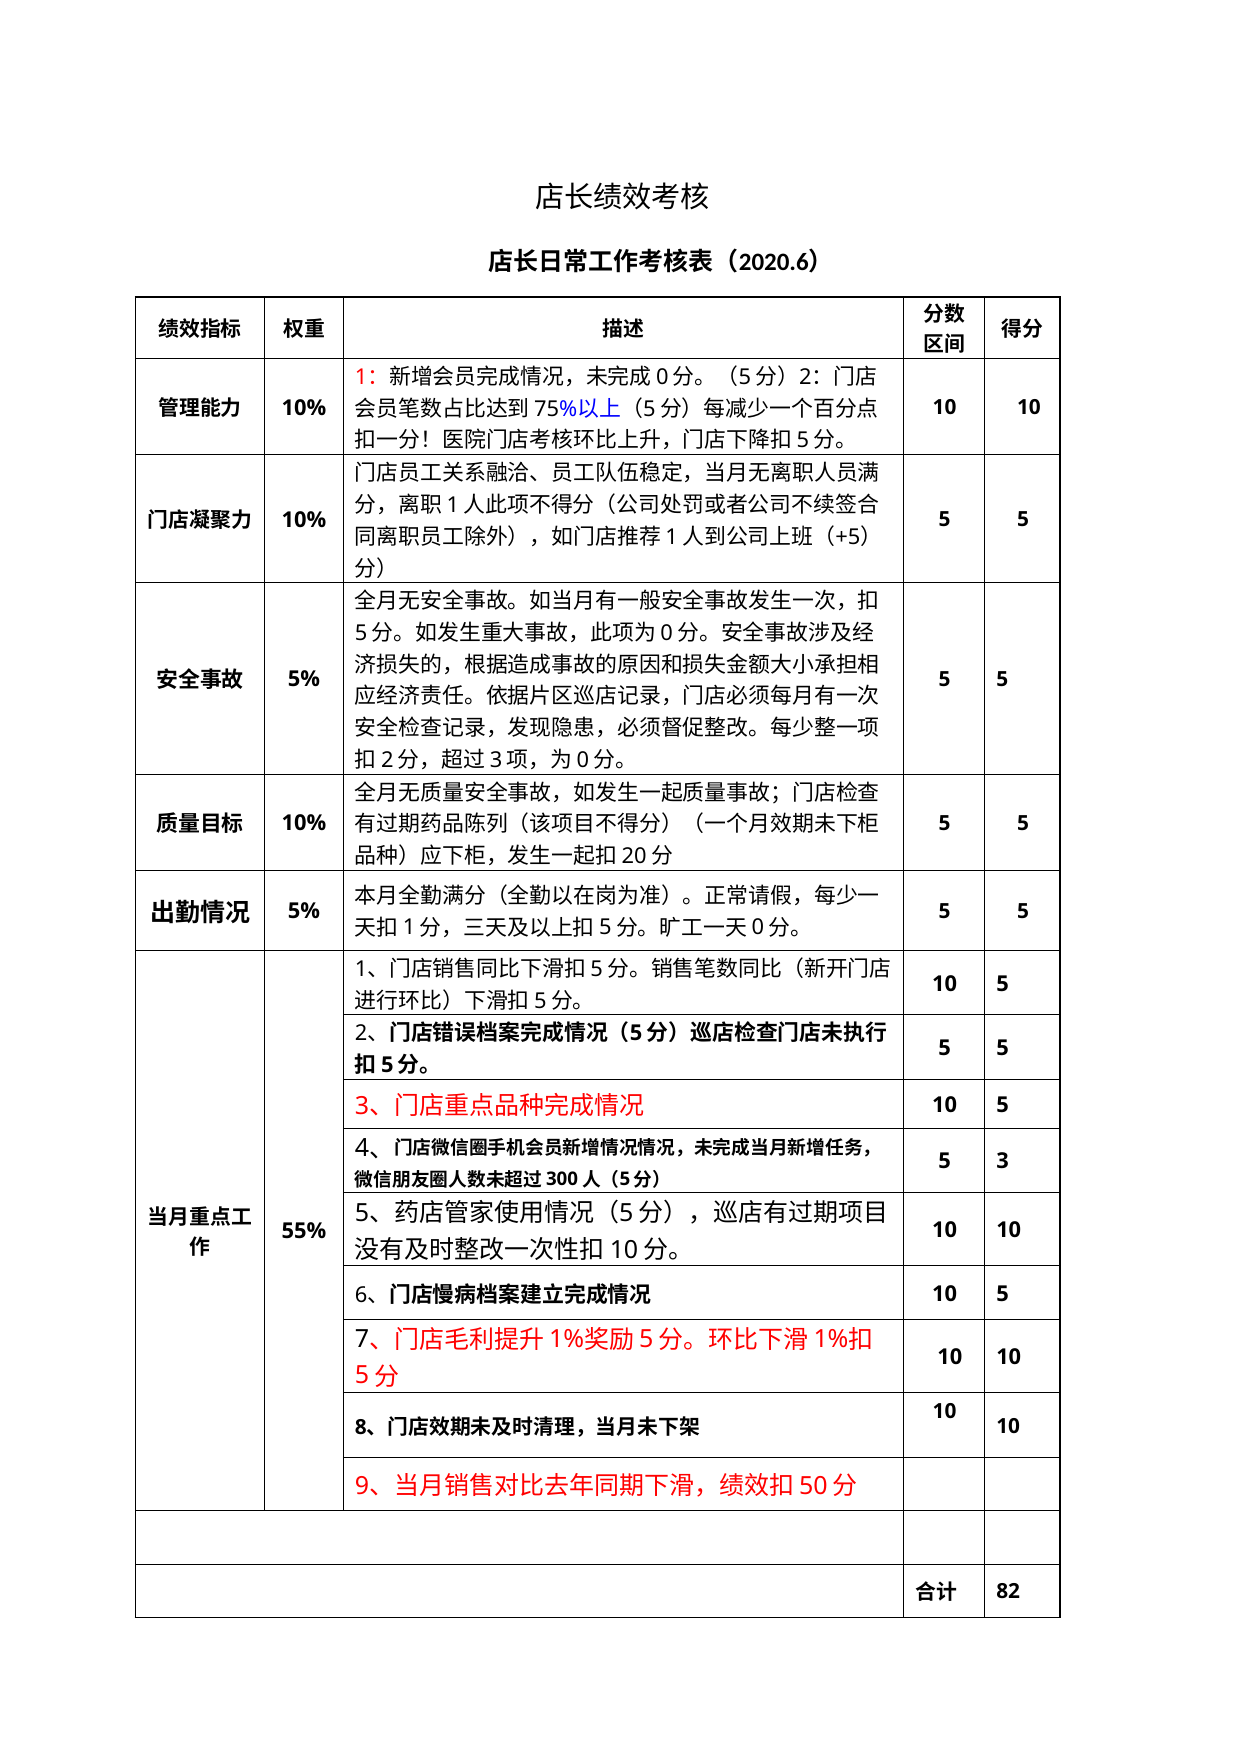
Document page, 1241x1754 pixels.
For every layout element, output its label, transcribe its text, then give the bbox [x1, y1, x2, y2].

table_cell 10 [904, 1080, 984, 1127]
table_cell 5 [904, 1129, 984, 1192]
table_cell 82 [985, 1565, 1059, 1617]
table_cell [136, 1565, 903, 1617]
table_cell 10 [904, 1393, 984, 1457]
table_cell 5 [985, 583, 1059, 773]
table_cell 5 [985, 455, 1059, 582]
table_cell 10% [265, 359, 343, 454]
table_cell 1：新增会员完成情况，未完成0分。（5分）2：门店会员笔数占比达到75%以上（5分）每减少一个百分点扣一分！医院门店考核环比上升，门店下降扣5分。 [344, 359, 903, 454]
table_header 分数 区间 [904, 298, 984, 358]
table_cell 门店员工关系融洽、员工队伍稳定，当月无离职人员满分，离职1人此项不得分（公司处罚或者公司不续签合同离职员工除外），如门店推荐1人到公司上班（+5）分） [344, 455, 903, 582]
table_cell 8、门店效期未及时清理，当月未下架 [344, 1393, 903, 1457]
table_cell 10 [904, 1193, 984, 1265]
table_cell 4、门店微信圈手机会员新增情况情况，未完成当月新增任务，微信朋友圈人数未超过300人（5分） [344, 1129, 903, 1192]
table_cell 5 [985, 1080, 1059, 1127]
table_cell [904, 1511, 984, 1563]
table_header 描述 [344, 298, 903, 358]
table_cell 10 [985, 1320, 1059, 1392]
table_cell 5 [985, 871, 1059, 950]
table_cell 出勤情况 [136, 871, 264, 950]
text 店长绩效考核 [187, 162, 1053, 227]
table_cell 10 [985, 359, 1059, 454]
table_cell 3 [985, 1129, 1059, 1192]
table_cell 5 [904, 583, 984, 773]
table_cell [985, 1511, 1059, 1563]
table_cell 7、门店毛利提升1%奖励5分。环比下滑1%扣5分 [344, 1320, 903, 1392]
table_cell 10 [904, 1266, 984, 1319]
table_cell 安全事故 [136, 583, 264, 773]
table_cell 管理能力 [136, 359, 264, 454]
table_cell 2、门店错误档案完成情况（5分）巡店检查门店未执行扣5分。 [344, 1015, 903, 1079]
table_cell 5 [904, 1015, 984, 1079]
table_cell 6、门店慢病档案建立完成情况 [344, 1266, 903, 1319]
table_cell 质量目标 [136, 775, 264, 869]
table_cell 9、当月销售对比去年同期下滑，绩效扣50分 [344, 1458, 903, 1510]
table_cell 10 [904, 359, 984, 454]
table_cell 本月全勤满分（全勤以在岗为准）。正常请假，每少一天扣1分，三天及以上扣5分。旷工一天0分。 [344, 871, 903, 950]
table_cell 10 [985, 1393, 1059, 1457]
table_cell [136, 1511, 903, 1563]
table_cell 1、门店销售同比下滑扣5分。销售笔数同比（新开门店进行环比）下滑扣5分。 [344, 951, 903, 1014]
table_header 得分 [985, 298, 1059, 358]
table_cell [904, 1458, 984, 1510]
table_header 权重 [265, 298, 343, 358]
table_cell 5 [985, 951, 1059, 1014]
table_cell 5 [904, 455, 984, 582]
table_cell 5 [904, 775, 984, 869]
table_cell 5 [985, 1266, 1059, 1319]
table_header 绩效指标 [136, 298, 264, 358]
table_cell 55% [265, 951, 343, 1510]
table_cell 5 [985, 775, 1059, 869]
table_cell 10 [904, 1320, 984, 1392]
text 店长日常工作考核表（2020.6） [187, 227, 1053, 292]
table_cell 当月重点工作 [136, 951, 264, 1510]
table_cell 门店凝聚力 [136, 455, 264, 582]
table_cell [985, 1458, 1059, 1510]
table_cell 10 [904, 951, 984, 1014]
table_cell 全月无安全事故。如当月有一般安全事故发生一次，扣5分。如发生重大事故，此项为0分。安全事故涉及经济损失的，根据造成事故的原因和损失金额大小承担相应经济责任。依据片区巡店记录，门店必须每月有一次安全检查记录，发现隐患，必须督促整改。每少整一项扣2分，超过3项，为0分。 [344, 583, 903, 773]
table_cell 5 [985, 1015, 1059, 1079]
table_cell 5 [904, 871, 984, 950]
table_cell 10% [265, 775, 343, 869]
table_cell 5% [265, 871, 343, 950]
table_cell 全月无质量安全事故，如发生一起质量事故；门店检查有过期药品陈列（该项目不得分）（一个月效期未下柜品种）应下柜，发生一起扣20分 [344, 775, 903, 869]
table_cell 3、门店重点品种完成情况 [344, 1080, 903, 1127]
table_cell 5% [265, 583, 343, 773]
table_cell 5、药店管家使用情况（5分），巡店有过期项目没有及时整改一次性扣10分。 [344, 1193, 903, 1265]
table_cell 10% [265, 455, 343, 582]
table_cell 合计 [904, 1565, 984, 1617]
table_cell 10 [985, 1193, 1059, 1265]
